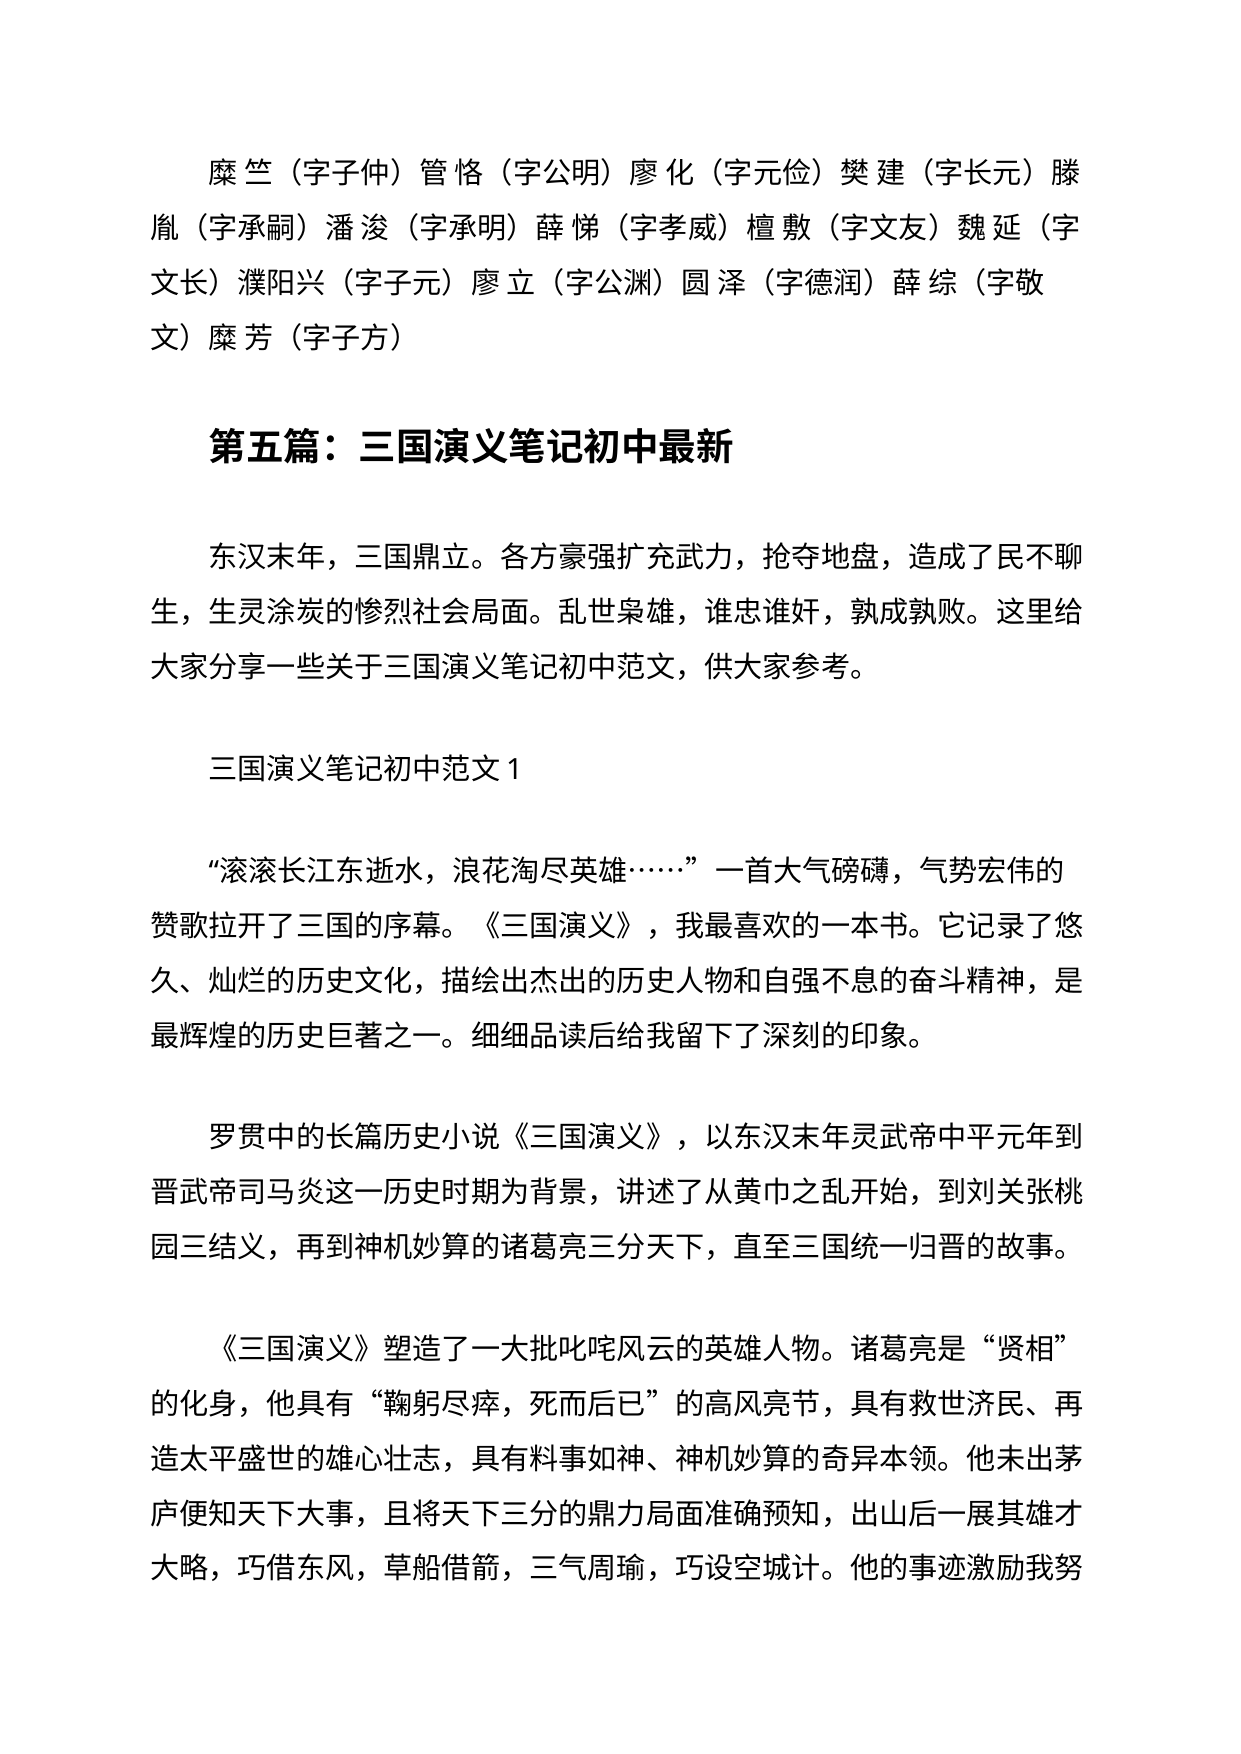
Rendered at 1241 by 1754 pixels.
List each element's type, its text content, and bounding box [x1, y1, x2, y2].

text 罗贯中的长篇历史小说《三国演义》，以东汉末年灵武帝中平元年到晋武帝司马炎这一历史时期为背景，讲述了从黄巾之乱开始，到刘关张桃园三结义，再到神机妙算的诸葛亮三分天下，直至三国统一归晋的故事。 [150, 1114, 1090, 1266]
text 第五篇：三国演义笔记初中最新 [150, 416, 1090, 471]
text 三国演义笔记初中范文1 [150, 745, 1090, 788]
text 糜 竺（字子仲）管 恪（字公明）廖 化（字元俭）樊 建（字长元）滕 胤（字承嗣）潘 浚（字承明）薛 悌（字孝威）檀 敷（字文友）魏 延（字文长）濮阳兴（字子元）廖 立（字公渊）圆 泽（字德润）薛 综（字敬文）糜 芳（字子方） [150, 150, 1090, 357]
text “滚滚长江东逝水，浪花淘尽英雄……”一首大气磅礴，气势宏伟的赞歌拉开了三国的序幕。《三国演义》，我最喜欢的一本书。它记录了悠久、灿烂的历史文化，描绘出杰出的历史人物和自强不息的奋斗精神，是最辉煌的历史巨著之一。细细品读后给我留下了深刻的印象。 [150, 847, 1090, 1054]
text 东汉末年，三国鼎立。各方豪强扩充武力，抢夺地盘，造成了民不聊生，生灵涂炭的惨烈社会局面。乱世枭雄，谁忠谁奸，孰成孰败。这里给大家分享一些关于三国演义笔记初中范文，供大家参考。 [150, 534, 1090, 686]
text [150, 1326, 1090, 1587]
